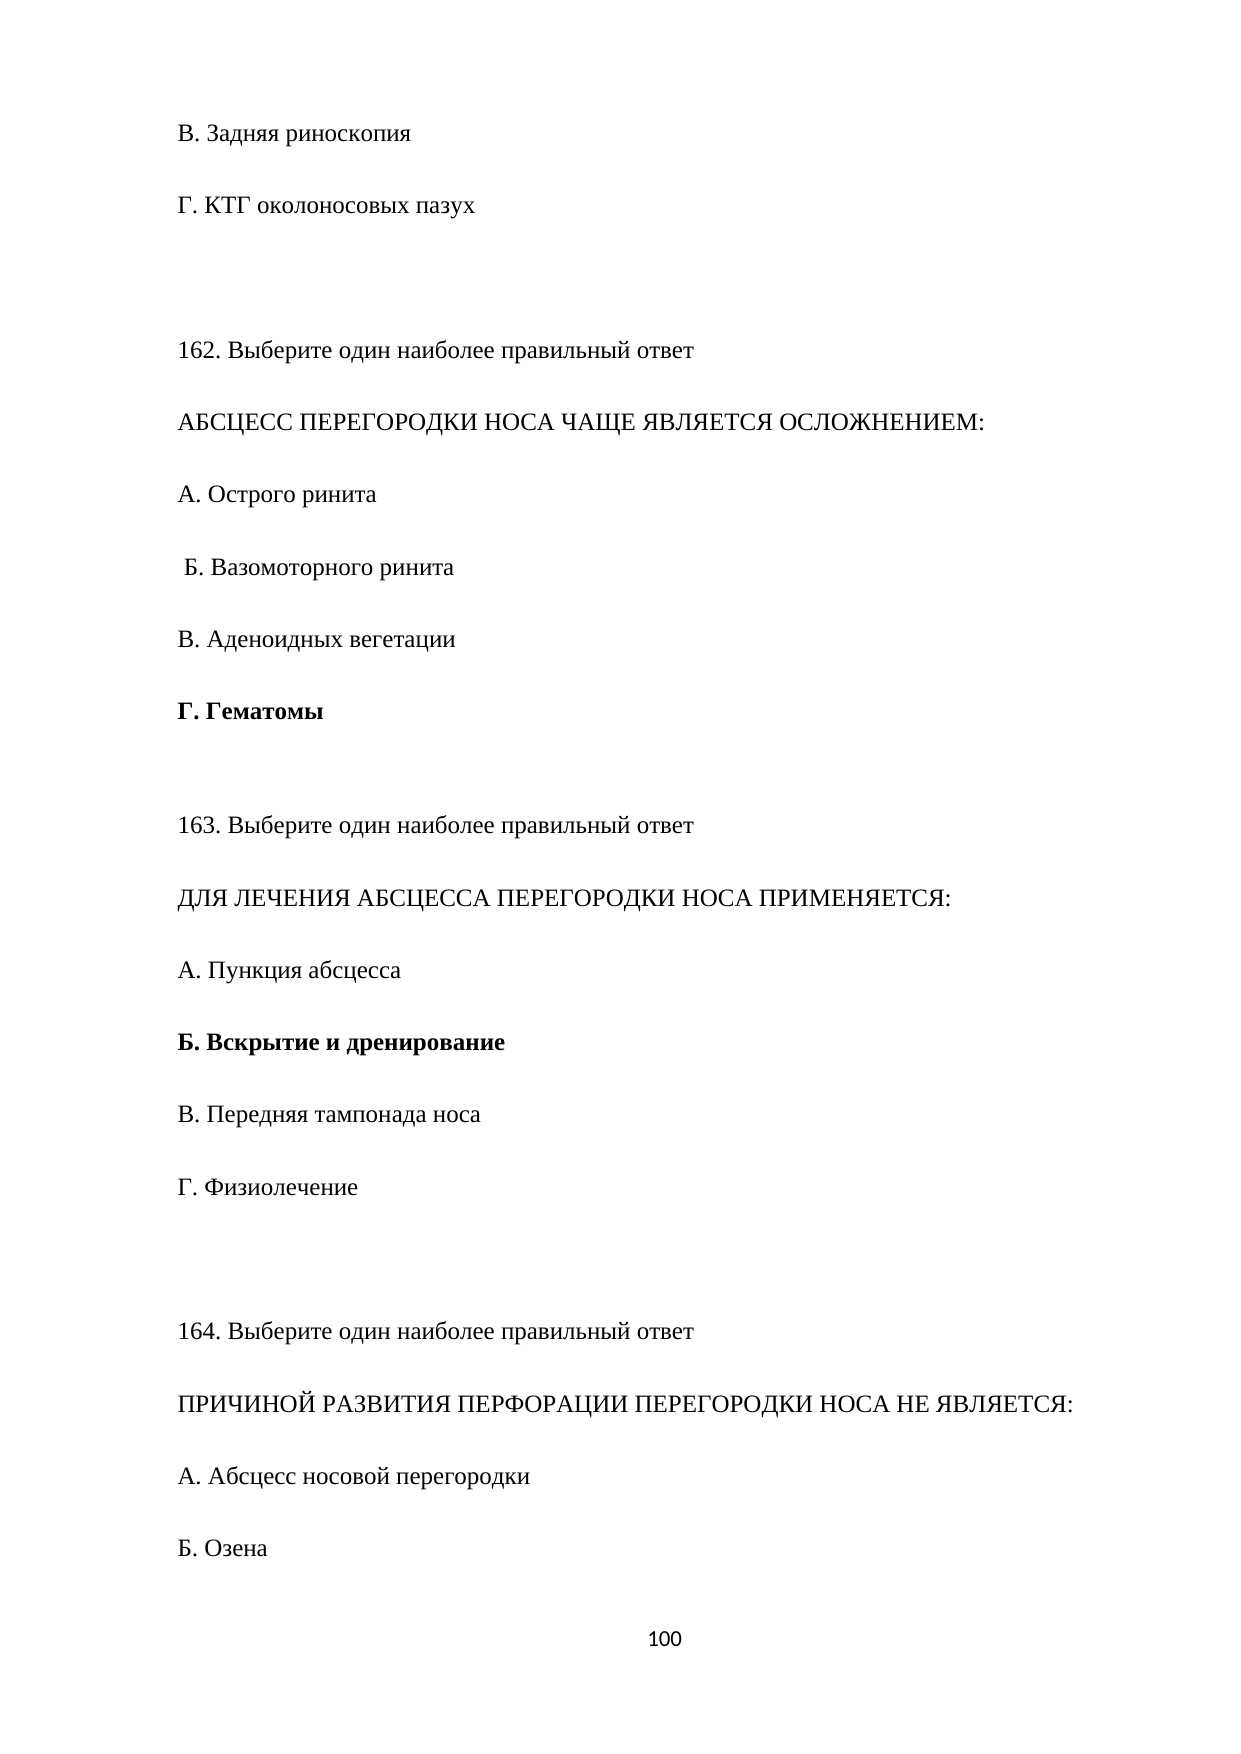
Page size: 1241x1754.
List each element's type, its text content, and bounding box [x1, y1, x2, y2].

text В. Аденоидных вегетации [177, 624, 1152, 653]
text Б. Вазомоторного ринита [177, 552, 1152, 581]
text Г. Физиолечение [177, 1172, 1152, 1201]
text Г. Гематомы [177, 696, 1152, 767]
text Г. КТГ околоносовых пазух [177, 190, 1152, 219]
text Б. Озена [177, 1533, 1152, 1562]
text 162. Выберите один наиболее правильный ответ [177, 335, 1152, 364]
text А. Пункция абсцесса [177, 955, 1152, 984]
text Абсцесс перегородки носа чаще является осложнением: [177, 407, 1152, 436]
text 163. Выберите один наиболее правильный ответ [177, 810, 1152, 839]
text 164. Выберите один наиболее правильный ответ [177, 1316, 1152, 1345]
text В. Задняя риноскопия [177, 118, 1152, 147]
text Причиной развития перфорации перегородки носа не является: [177, 1389, 1152, 1417]
text А. Острого ринита [177, 479, 1152, 508]
text Для лечения абсцесса перегородки носа применяется: [177, 883, 1152, 911]
text В. Передняя тампонада носа [177, 1099, 1152, 1128]
text А. Абсцесс носовой перегородки [177, 1461, 1152, 1490]
text Б. Вскрытие и дренирование [177, 1027, 1152, 1056]
